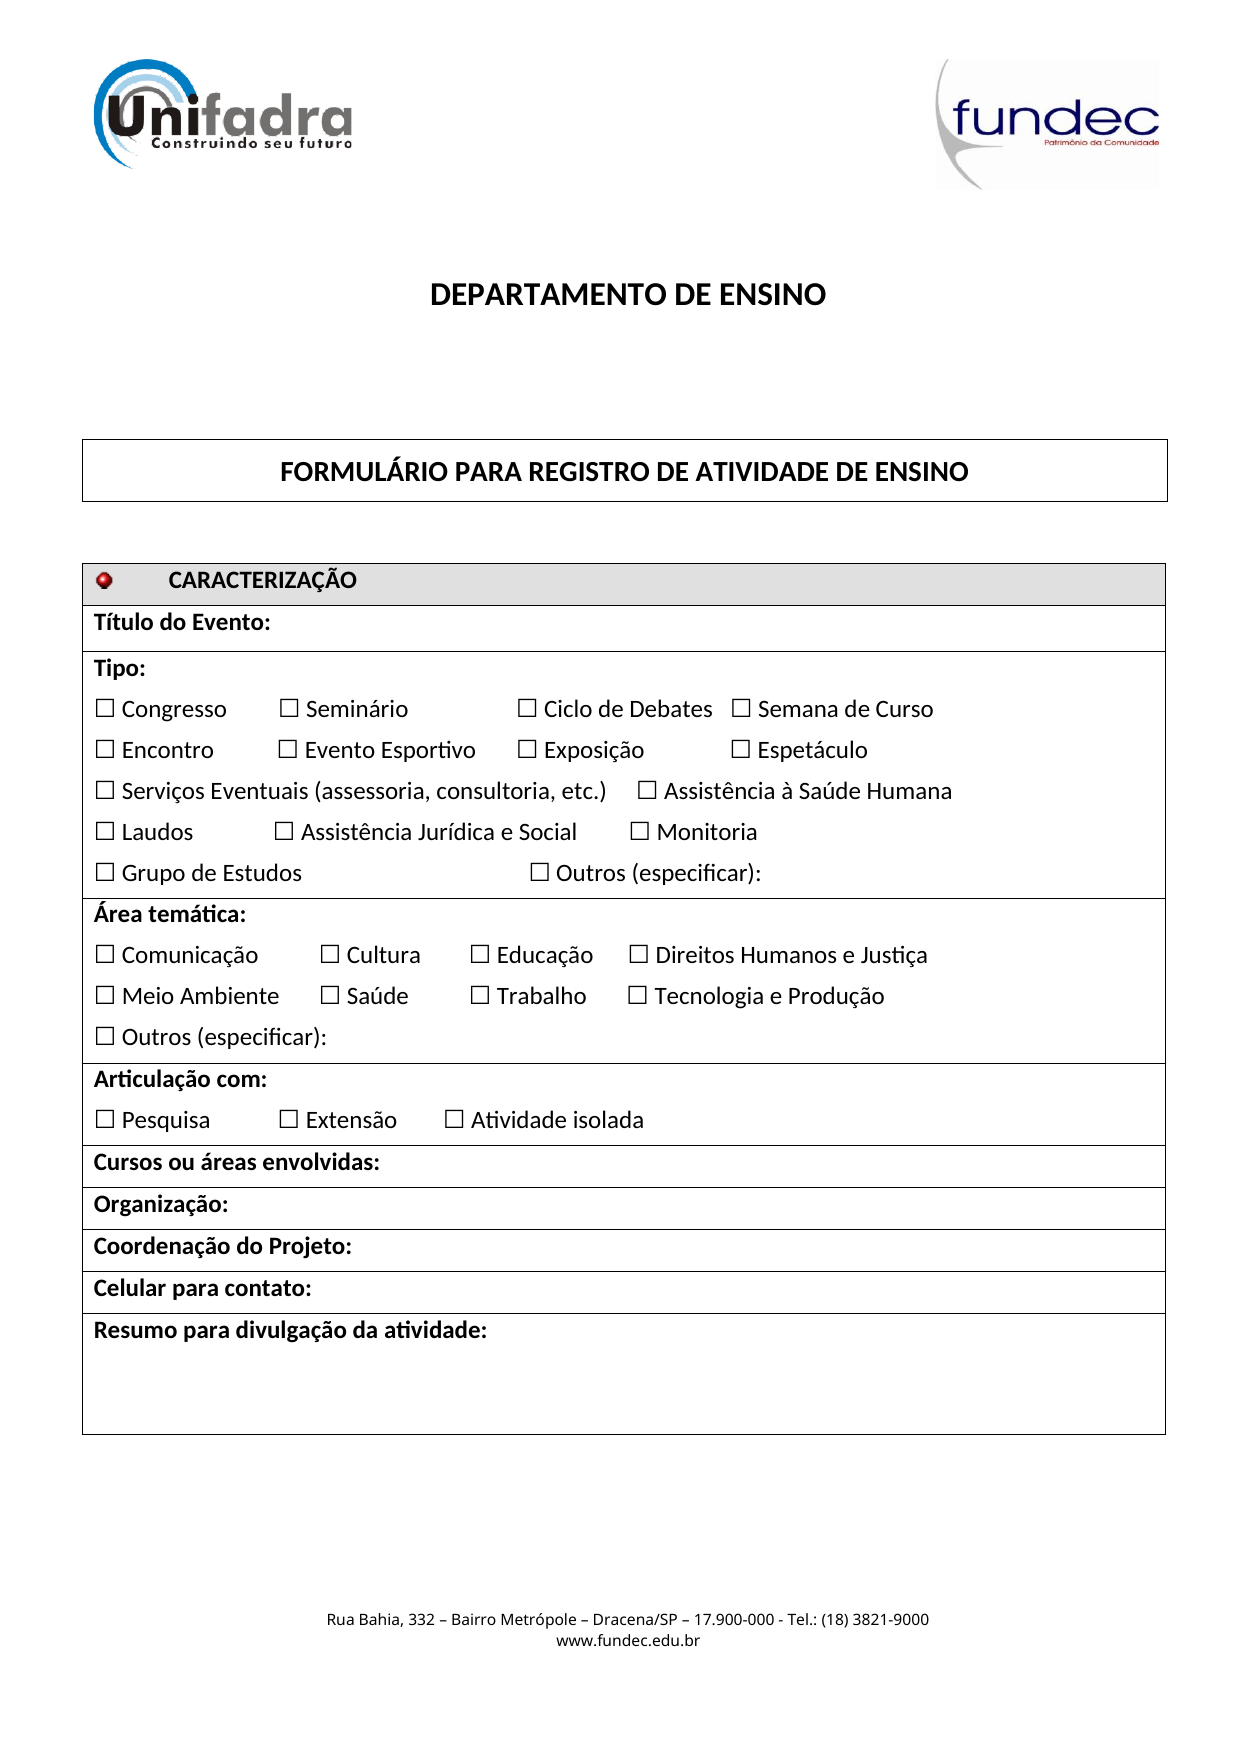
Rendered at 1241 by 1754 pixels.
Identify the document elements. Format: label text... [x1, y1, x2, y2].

picture [935, 59, 1159, 190]
table_header FORMULÁRIO PARA REGISTRO DE ATIVIDADE DE ENSINO [83, 440, 1167, 501]
table_cell Coordenação do Projeto: [83, 1230, 1165, 1271]
table_cell Área temática: ☐ Comunicação ☐ Cultura ☐ Educação ☐ Direitos Humanos e Justiça ☐ Meio Ambiente ☐ Saúde ☐ Trabalho ☐ Tecnologia e Produção ☐ Outros (especificar): [83, 899, 1165, 1062]
table_header CARACTERIZAÇÃO [83, 564, 1165, 605]
table_cell Organização: [83, 1188, 1165, 1229]
table_cell Resumo para divulgação da atividade: [83, 1314, 1165, 1434]
table_cell Título do Evento: [83, 606, 1165, 651]
text DEPARTAMENTO DE ENSINO [94, 273, 1162, 314]
picture [93, 569, 113, 589]
table_cell Celular para contato: [83, 1272, 1165, 1313]
table_cell Cursos ou áreas envolvidas: [83, 1146, 1165, 1187]
table_cell Articulação com: ☐ Pesquisa ☐ Extensão ☐ Atividade isolada [83, 1064, 1165, 1145]
table_cell Tipo: ☐ Congresso ☐ Seminário ☐ Ciclo de Debates ☐ Semana de Curso ☐ Encontro ☐ Evento Esportivo ☐ Exposição ☐ Espetáculo ☐ Serviços Eventuais (assessoria, consultoria, etc.) ☐ Assistência à Saúde Humana ☐ Laudos ☐ Assistência Jurídica e Social ☐ Monitoria ☐ Grupo de Estudos ☐ Outros (especificar): [83, 652, 1165, 898]
picture [93, 59, 352, 169]
